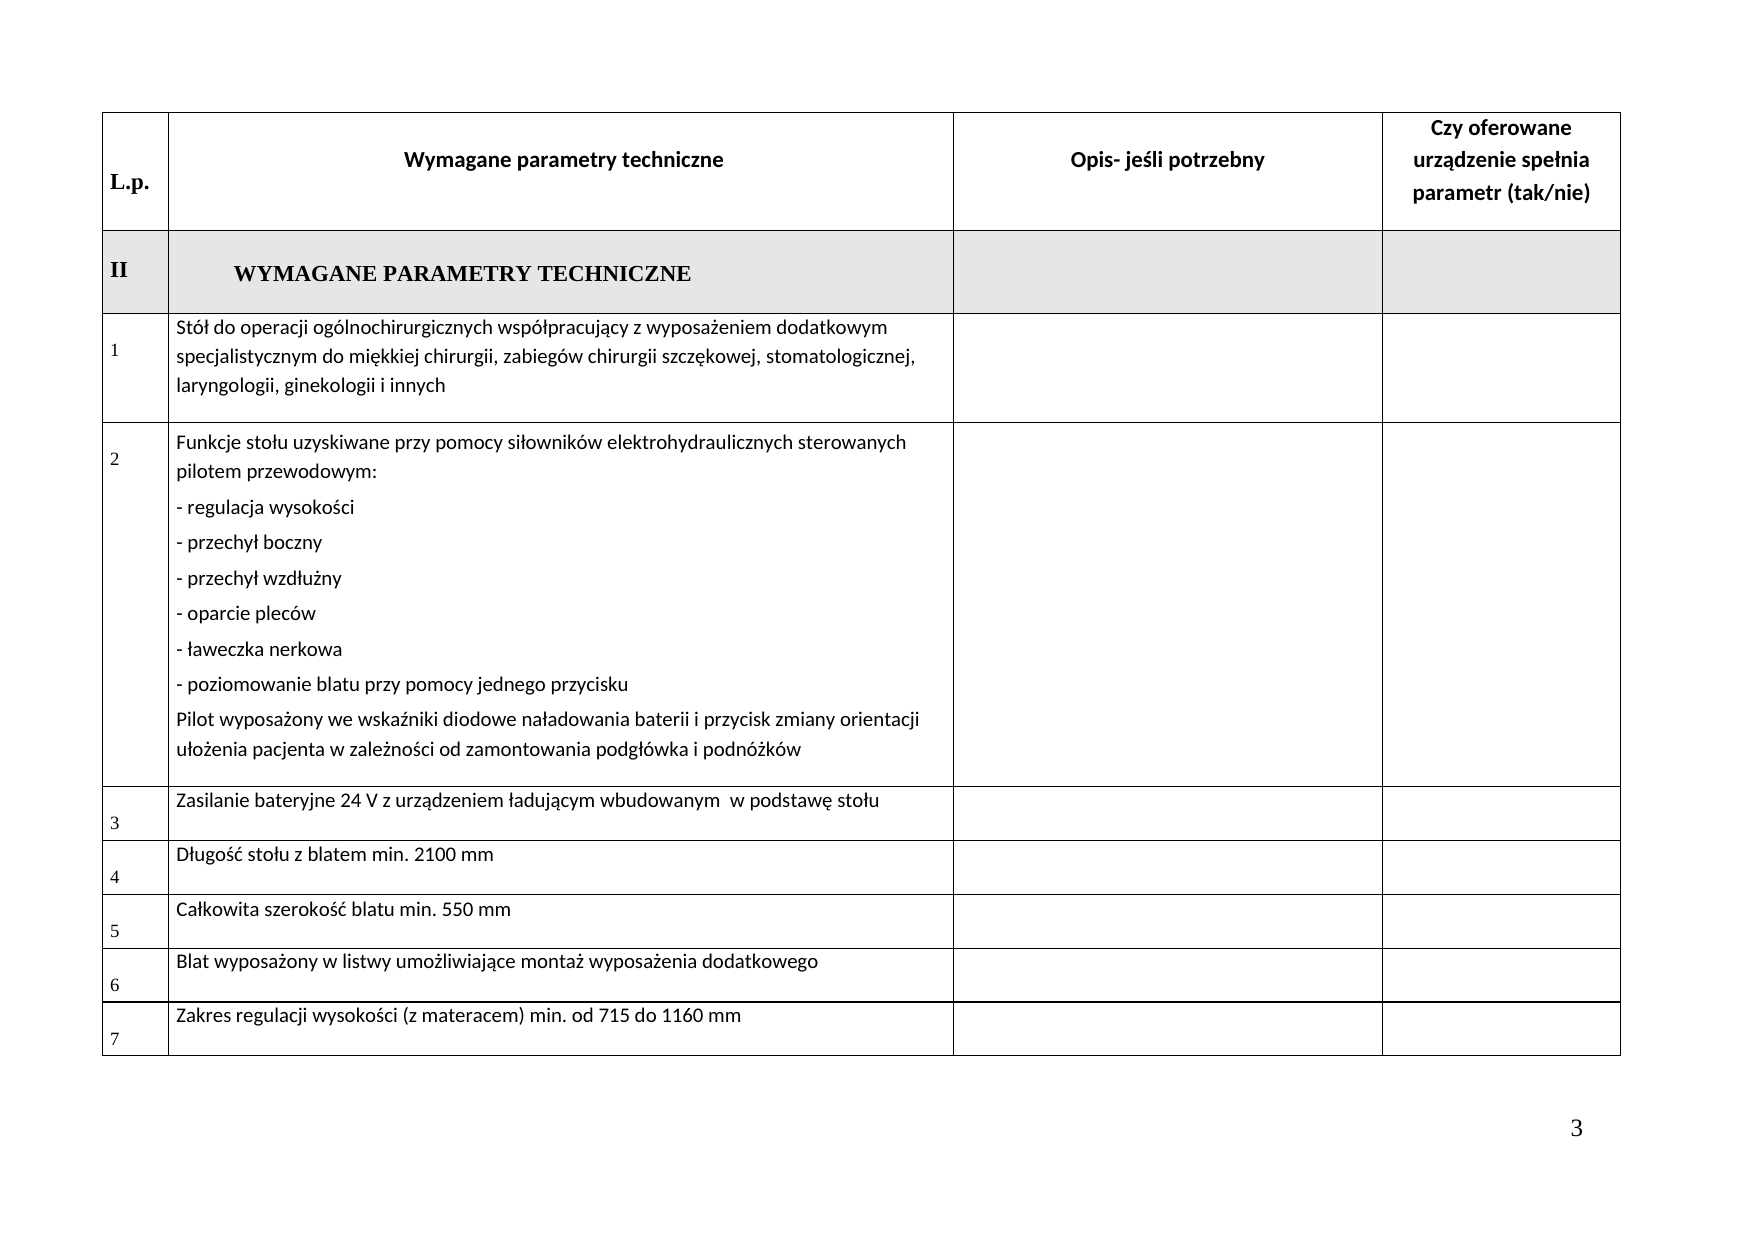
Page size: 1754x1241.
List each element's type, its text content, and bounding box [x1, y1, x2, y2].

table_cell 3 [103, 787, 168, 840]
table_header Wymagane parametry techniczne [169, 113, 953, 230]
table_cell [954, 895, 1382, 947]
table_header Czy oferowane urządzenie spełnia parametr (tak/nie) [1383, 113, 1620, 230]
table_header Opis- jeśli potrzebny [954, 113, 1382, 230]
table_cell [954, 841, 1382, 894]
table_cell [1383, 841, 1620, 894]
table_cell WYMAGANE PARAMETRY TECHNICZNE [169, 231, 953, 313]
table_cell [1383, 895, 1620, 947]
table_cell [1383, 1003, 1620, 1055]
table_cell 7 [103, 1003, 168, 1055]
table_cell [954, 1003, 1382, 1055]
table_cell 6 [103, 949, 168, 1001]
table_cell 1 [103, 314, 168, 422]
table_cell [1383, 949, 1620, 1001]
table_cell [1383, 314, 1620, 422]
table_cell [954, 231, 1382, 313]
table_cell Blat wyposażony w listwy umożliwiające montaż wyposażenia dodatkowego [169, 949, 953, 1001]
table_cell [954, 949, 1382, 1001]
table_header L.p. [103, 113, 168, 230]
table_cell Zasilanie bateryjne 24 V z urządzeniem ładującym wbudowanym w podstawę stołu [169, 787, 953, 840]
table_cell [954, 314, 1382, 422]
table_cell Zakres regulacji wysokości (z materacem) min. od 715 do 1160 mm [169, 1003, 953, 1055]
table_cell [1383, 423, 1620, 786]
table_cell [1383, 231, 1620, 313]
table_cell Długość stołu z blatem min. 2100 mm [169, 841, 953, 894]
table_cell Funkcje stołu uzyskiwane przy pomocy siłowników elektrohydraulicznych sterowanych pilotem przewodowym: - regulacja wysokości - przechył boczny - przechył wzdłużny - oparcie pleców - ławeczka nerkowa - poziomowanie blatu przy pomocy jednego przycisku Pilot wyposażony we wskaźniki diodowe naładowania baterii i przycisk zmiany orientacji ułożenia pacjenta w zależności od zamontowania podgłówka i podnóżków [169, 423, 953, 786]
table_cell [954, 787, 1382, 840]
table_cell Całkowita szerokość blatu min. 550 mm [169, 895, 953, 947]
table_cell [954, 423, 1382, 786]
table_cell 4 [103, 841, 168, 894]
table_cell II [103, 231, 168, 313]
table_cell 2 [103, 423, 168, 786]
table_cell Stół do operacji ogólnochirurgicznych współpracujący z wyposażeniem dodatkowym specjalistycznym do miękkiej chirurgii, zabiegów chirurgii szczękowej, stomatologicznej, laryngologii, ginekologii i innych [169, 314, 953, 422]
table_cell [1383, 787, 1620, 840]
table_cell 5 [103, 895, 168, 947]
